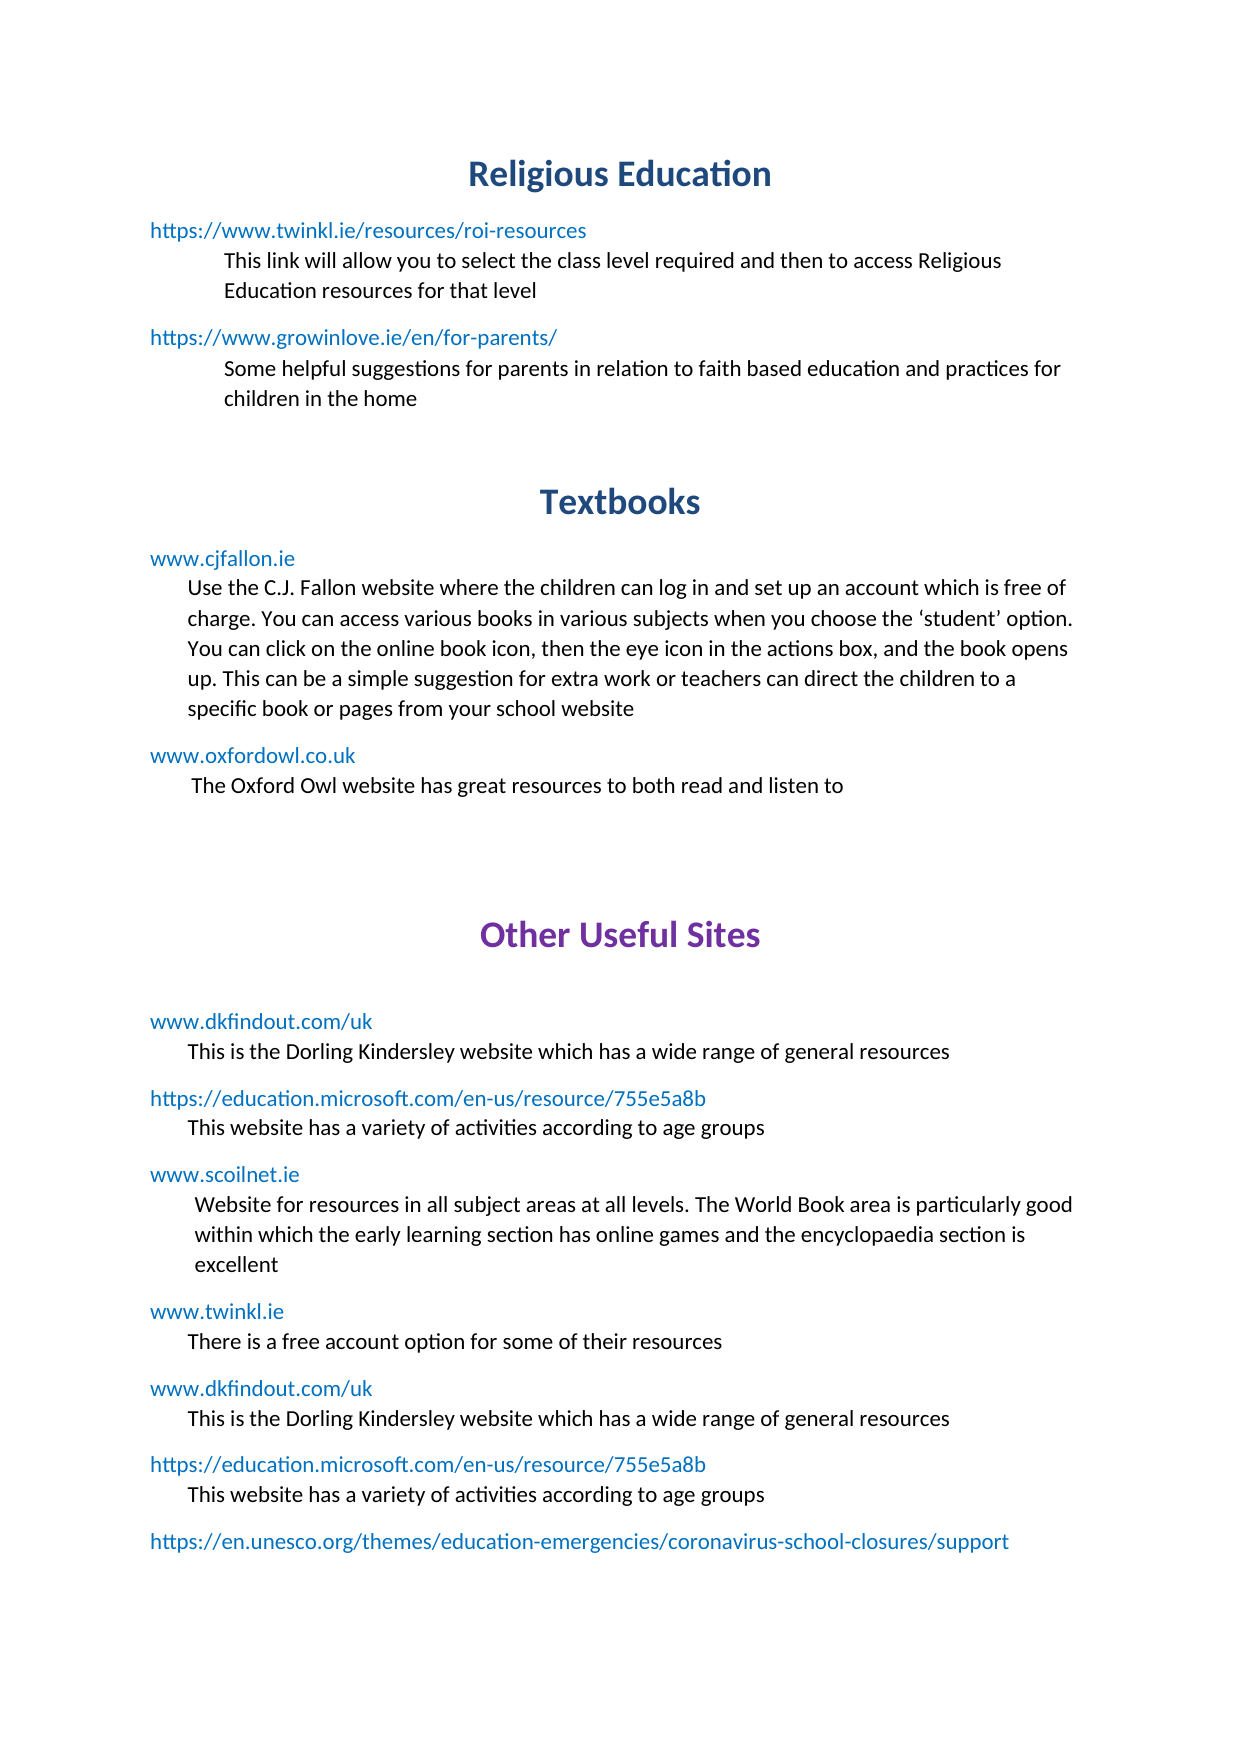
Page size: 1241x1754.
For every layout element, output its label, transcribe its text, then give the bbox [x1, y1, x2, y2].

text www.twinkl.ie [150, 1297, 1090, 1325]
text www.dkfindout.com/uk [150, 1374, 1090, 1402]
text https://en.unesco.org/themes/education-emergencies/coronavirus-school-closures/support [150, 1527, 1090, 1555]
text There is a free account option for some of their resources [187, 1327, 1090, 1355]
text https://education.microsoft.com/en-us/resource/755e5a8b [150, 1084, 1090, 1112]
text This is the Dorling Kindersley website which has a wide range of general resources [187, 1404, 1090, 1432]
text www.dkfindout.com/uk [150, 1007, 1090, 1035]
text This website has a variety of activities according to age groups [187, 1480, 1090, 1508]
text Other Useful Sites [150, 911, 1090, 957]
text The Oxford Owl website has great resources to both read and listen to [150, 771, 1090, 799]
text Textbooks [150, 478, 1090, 523]
text This is the Dorling Kindersley website which has a wide range of general resources [187, 1037, 1090, 1065]
text www.scoilnet.ie [150, 1160, 1090, 1188]
text Some helpful suggestions for parents in relation to faith based education and practices for children in the home [224, 354, 1090, 412]
text Use the C.J. Fallon website where the children can log in and set up an account which is free of charge. You can access various books in various subjects when you choose the ‘student’ option. You can click on the online book icon, then the eye icon in the actions box, and the book opens up. This can be a simple suggestion for extra work or teachers can direct the children to a specific book or pages from your school website [187, 573, 1090, 722]
text Website for resources in all subject areas at all levels. The World Book area is particularly good within which the early learning section has online games and the encyclopaedia section is excellent [194, 1190, 1090, 1278]
text This website has a variety of activities according to age groups [187, 1113, 1090, 1142]
text Religious Education [150, 150, 1090, 196]
text https://www.twinkl.ie/resources/roi-resources [150, 216, 1090, 244]
text www.oxfordowl.co.uk [150, 741, 1090, 769]
text www.cjfallon.ie [150, 544, 1090, 572]
text https://www.growinlove.ie/en/for-parents/ [150, 323, 1090, 351]
text https://education.microsoft.com/en-us/resource/755e5a8b [150, 1451, 1090, 1478]
text This link will allow you to select the class level required and then to access Religious Education resources for that level [224, 246, 1090, 304]
